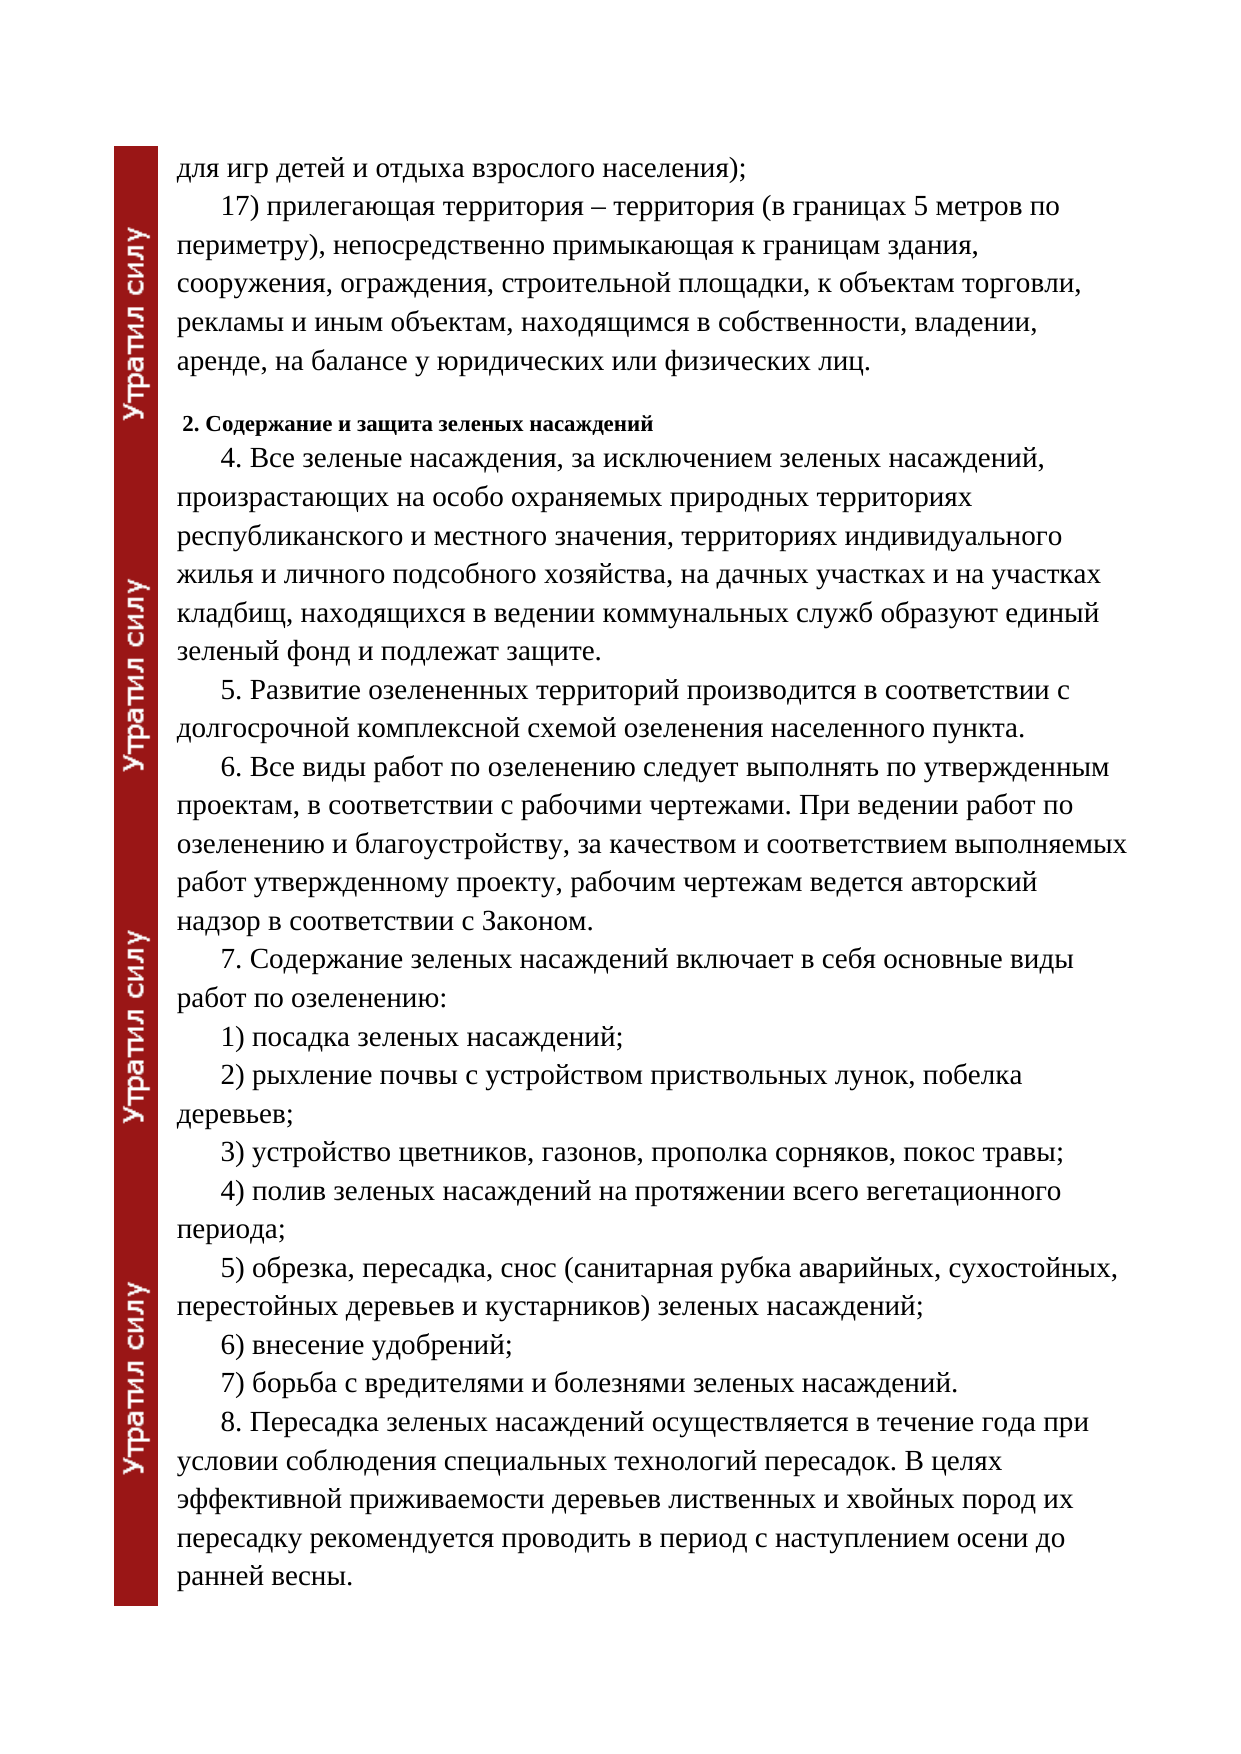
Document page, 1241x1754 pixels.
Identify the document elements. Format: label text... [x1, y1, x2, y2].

picture [114, 437, 158, 441]
picture [114, 406, 158, 410]
picture [114, 1592, 158, 1606]
text 2. Содержание и защита зеленых насаждений [112, 410, 1128, 437]
picture [114, 146, 158, 150]
